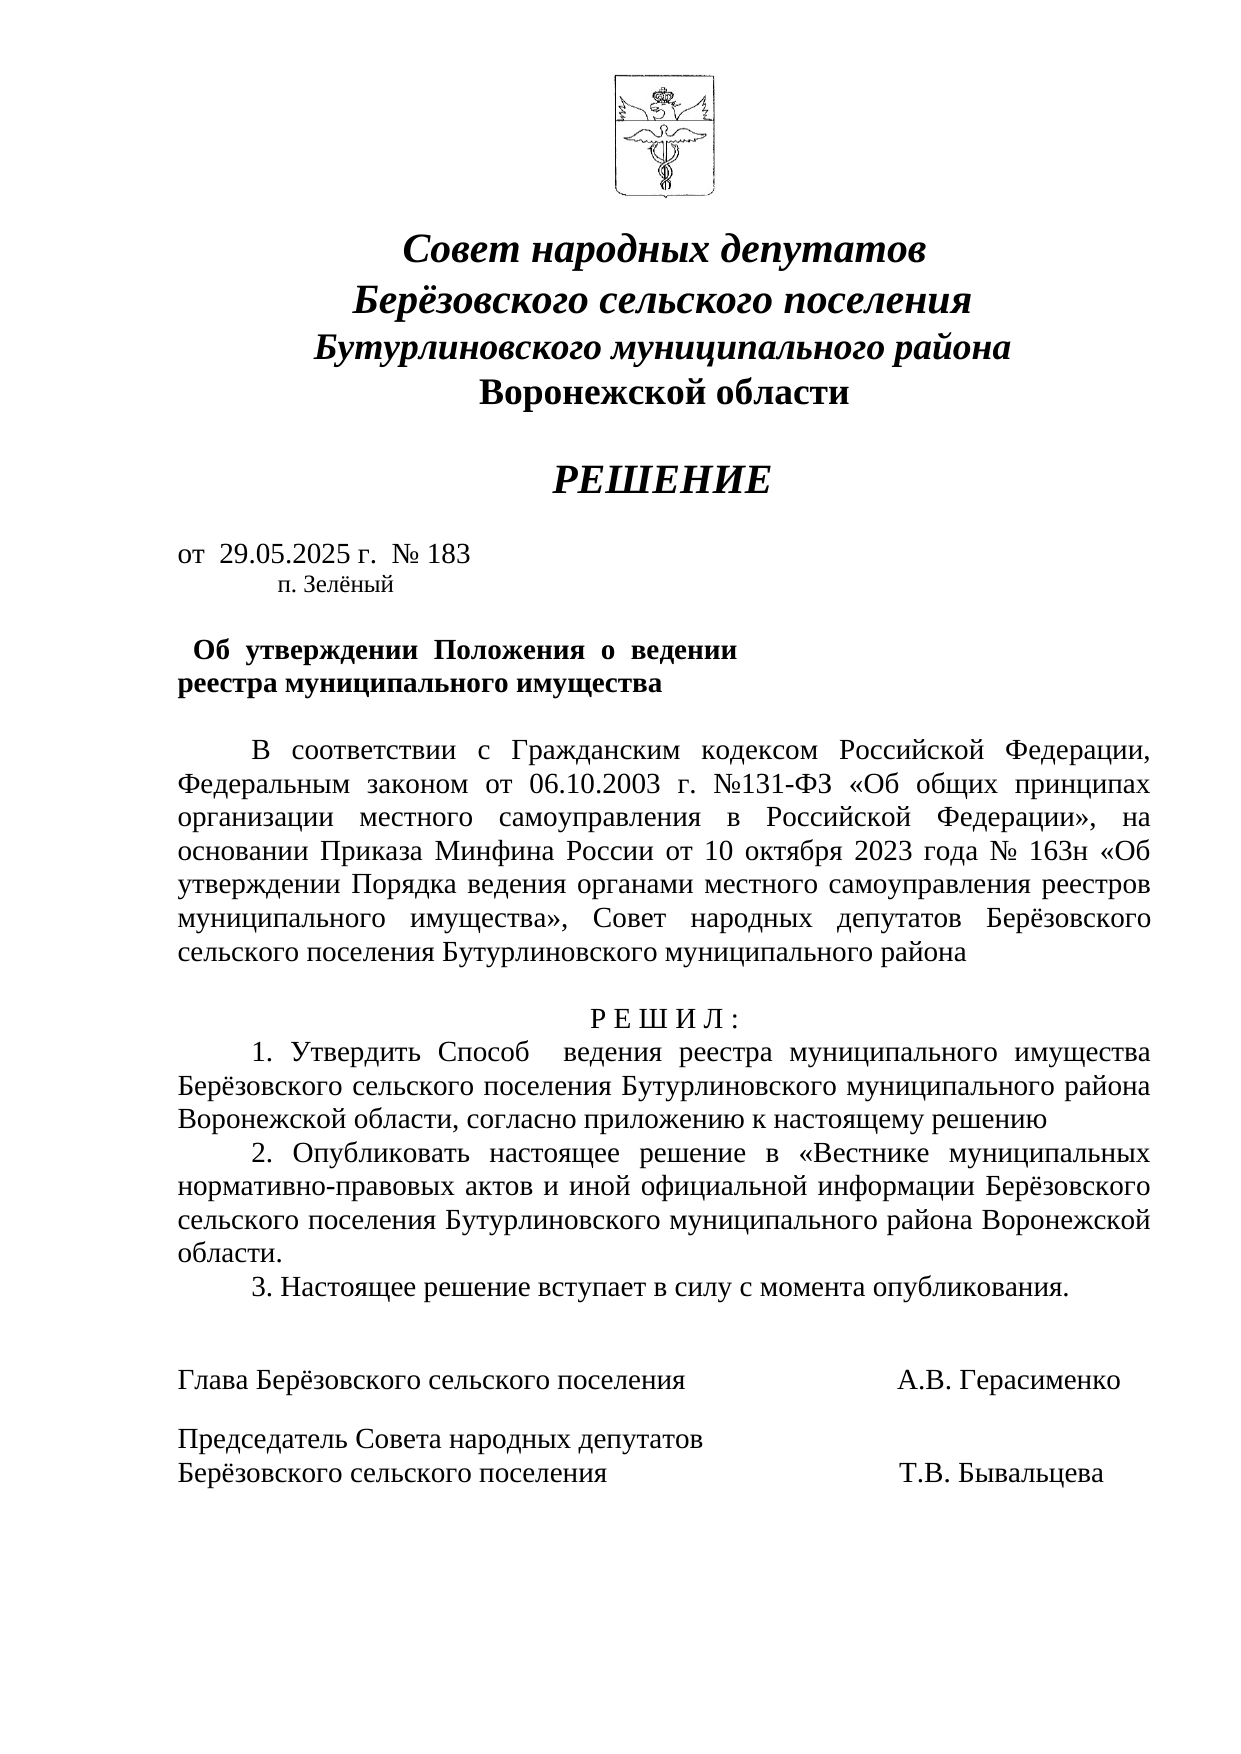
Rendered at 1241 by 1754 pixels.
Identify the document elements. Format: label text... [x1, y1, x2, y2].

text 3. Настоящее решение вступает в силу с момента опубликования. [177, 1269, 1152, 1303]
text 2. Опубликовать настоящее решение в «Вестнике муниципальных нормативно-правовых актов и иной официальной информации Берёзовского сельского поселения Бутурлиновского муниципального района Воронежской области. [177, 1135, 1152, 1269]
text РЕШЕНИЕ [177, 454, 1152, 502]
text п. Зелёный [177, 569, 1152, 598]
text Об утверждении Положения о ведении реестра муниципального имущества [177, 632, 738, 699]
text от 29.05.2025 г. № 183 [177, 536, 1152, 569]
text Председатель Совета народных депутатов [177, 1421, 1152, 1455]
picture [611, 73, 718, 199]
text Воронежской области [177, 370, 1152, 413]
text Глава Берёзовского сельского поселения А.В. Герасименко [177, 1362, 1152, 1396]
text Совет народных депутатов [177, 224, 1152, 272]
text В соответствии с Гражданским кодексом Российской Федерации, Федеральным законом от 06.10.2003 г. №131-ФЗ «Об общих принципах организации местного самоуправления в Российской Федерации», на основании Приказа Минфина России от 10 октября 2023 года № 163н «Об утверждении Порядка ведения органами местного самоуправления реестров муниципального имущества», Совет народных депутатов Берёзовского сельского поселения Бутурлиновского муниципального района [177, 732, 1152, 967]
text Берёзовского сельского поселения [177, 274, 1152, 322]
text Берёзовского сельского поселения Т.В. Бывальцева [177, 1455, 1152, 1488]
text 1. Утвердить Способ ведения реестра муниципального имущества Берёзовского сельского поселения Бутурлиновского муниципального района Воронежской области, согласно приложению к настоящему решению [177, 1034, 1152, 1135]
text Р Е Ш И Л : [177, 1001, 1152, 1034]
text Бутурлиновского муниципального района [177, 324, 1152, 368]
